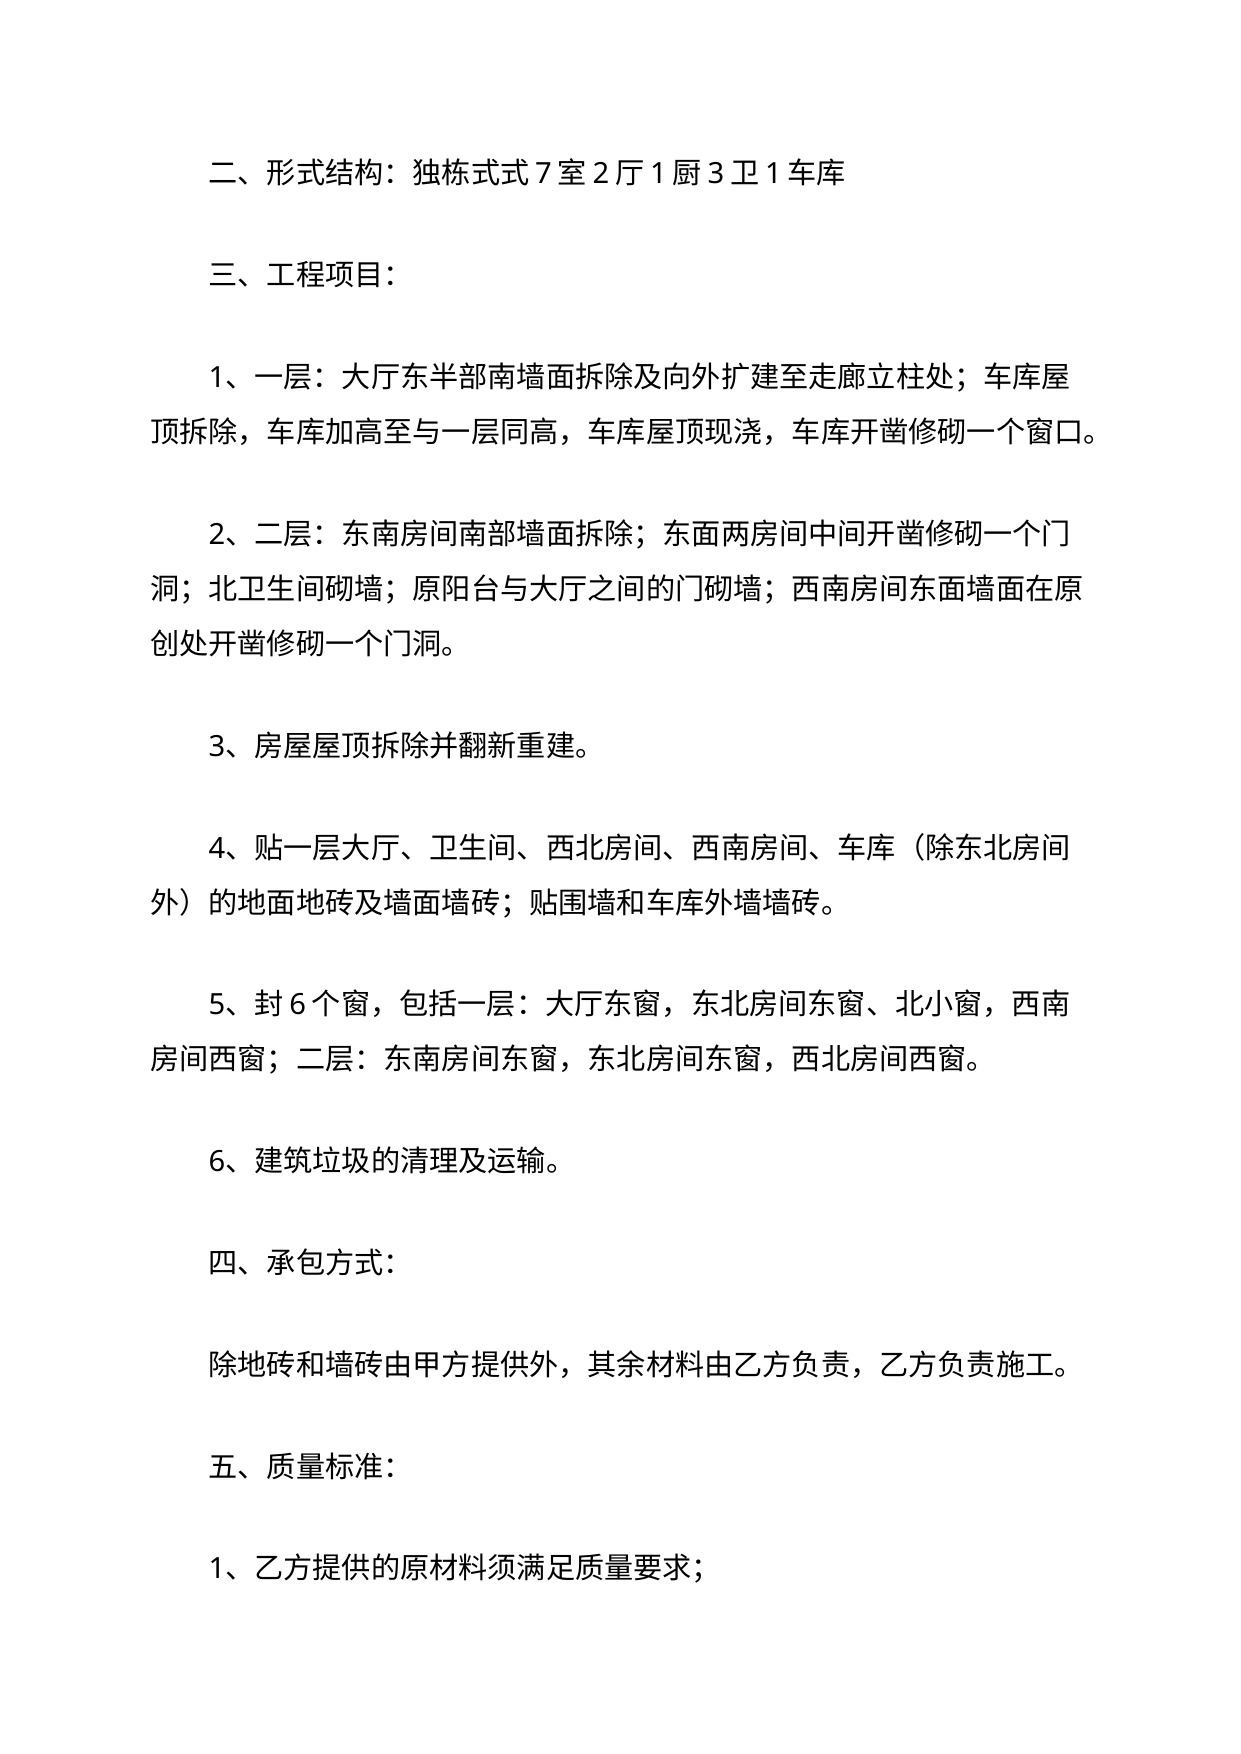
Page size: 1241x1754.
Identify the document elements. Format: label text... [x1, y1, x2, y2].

text 五、质量标准： [150, 1443, 1090, 1486]
text 4、贴一层大厅、卫生间、西北房间、西南房间、车库（除东北房间外）的地面地砖及墙面墙砖；贴围墙和车库外墙墙砖。 [150, 824, 1090, 921]
text 5、封6个窗，包括一层：大厅东窗，东北房间东窗、北小窗，西南房间西窗；二层：东南房间东窗，东北房间东窗，西北房间西窗。 [150, 981, 1090, 1078]
text 6、建筑垃圾的清理及运输。 [150, 1138, 1090, 1180]
text 四、承包方式： [150, 1240, 1090, 1282]
text 三、工程项目： [150, 252, 1090, 294]
text 3、房屋屋顶拆除并翻新重建。 [150, 722, 1090, 764]
text 1、一层：大厅东半部南墙面拆除及向外扩建至走廊立柱处；车库屋顶拆除，车库加高至与一层同高，车库屋顶现浇，车库开凿修砌一个窗口。 [150, 354, 1090, 451]
text 2、二层：东南房间南部墙面拆除；东面两房间中间开凿修砌一个门洞；北卫生间砌墙；原阳台与大厅之间的门砌墙；西南房间东面墙面在原创处开凿修砌一个门洞。 [150, 511, 1090, 663]
text 二、形式结构：独栋式式7室2厅1厨3卫1车库 [150, 150, 1090, 192]
text 除地砖和墙砖由甲方提供外，其余材料由乙方负责，乙方负责施工。 [150, 1341, 1090, 1384]
text 1、乙方提供的原材料须满足质量要求； [150, 1545, 1090, 1587]
